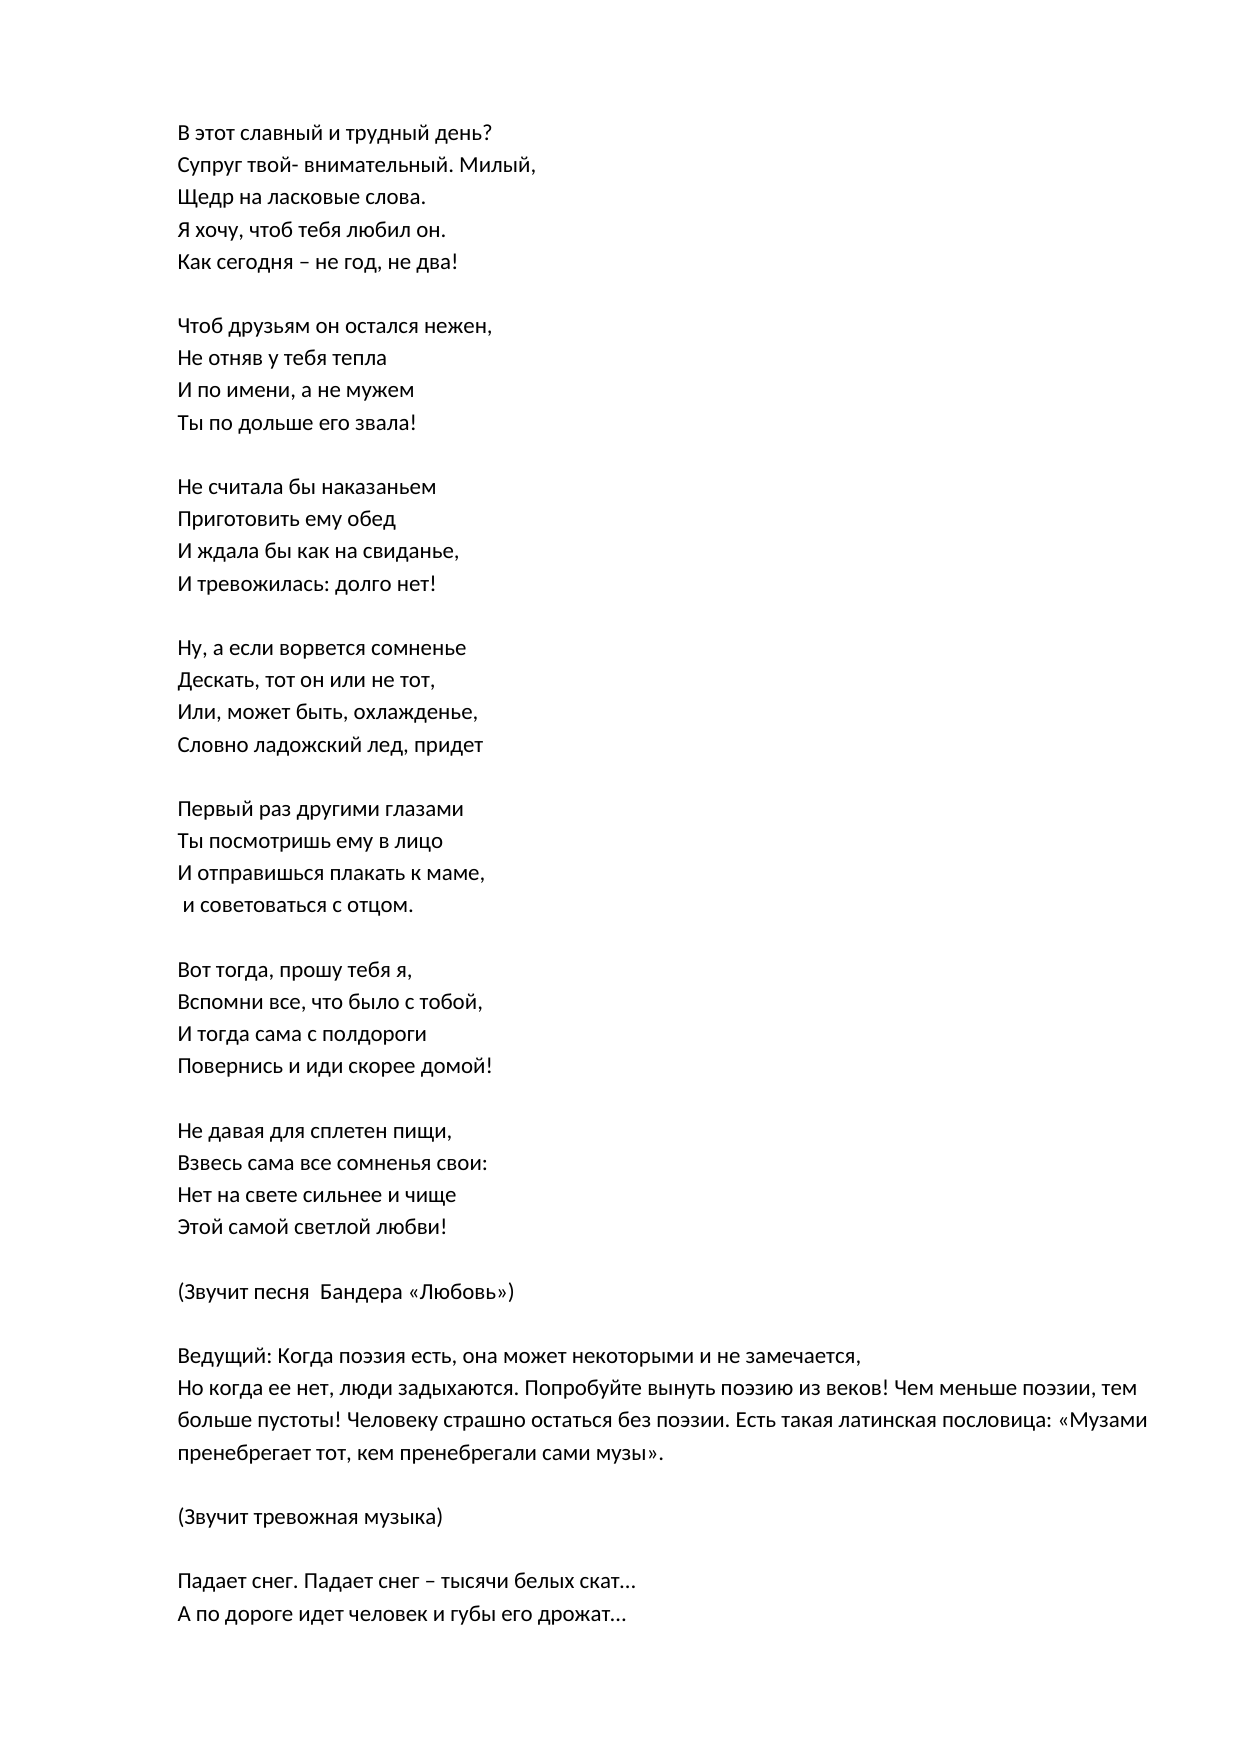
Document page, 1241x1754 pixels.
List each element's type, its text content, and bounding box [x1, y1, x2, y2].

text Дескать, тот он или не тот, [177, 665, 1152, 693]
text Как сегодня – не год, не два! [177, 247, 1152, 275]
text Нет на свете сильнее и чище [177, 1180, 1152, 1208]
text И ждала бы как на свиданье, [177, 537, 1152, 564]
text А по дороге идет человек и губы его дрожат… [177, 1599, 1152, 1627]
text Первый раз другими глазами [177, 794, 1152, 822]
text Вот тогда, прошу тебя я, [177, 955, 1152, 983]
text Не отняв у тебя тепла [177, 343, 1152, 371]
text Ведущий: Когда поэзия есть, она может некоторыми и не замечается, [177, 1341, 1152, 1369]
text Взвесь сама все сомненья свои: [177, 1148, 1152, 1176]
text Не давая для сплетен пищи, [177, 1116, 1152, 1144]
text Словно ладожский лед, придет [177, 730, 1152, 758]
text Или, может быть, охлажденье, [177, 697, 1152, 726]
text Повернись и иди скорее домой! [177, 1052, 1152, 1079]
text И по имени, а не мужем [177, 376, 1152, 404]
text Ты посмотришь ему в лицо [177, 826, 1152, 854]
text Супруг твой- внимательный. Милый, [177, 150, 1152, 178]
text Этой самой светлой любви! [177, 1212, 1152, 1241]
text Вспомни все, что было с тобой, [177, 987, 1152, 1015]
text В этот славный и трудный день? [177, 118, 1152, 146]
text И отправишься плакать к маме, [177, 858, 1152, 886]
text Я хочу, чтоб тебя любил он. [177, 215, 1152, 243]
text Падает снег. Падает снег – тысячи белых скат… [177, 1567, 1152, 1594]
text Не считала бы наказаньем [177, 472, 1152, 500]
text Но когда ее нет, люди задыхаются. Попробуйте вынуть поэзию из веков! Чем меньше поэзии, тем больше пустоты! Человеку страшно остаться без поэзии. Есть такая латинская пословица: «Музами пренебрегает тот, кем пренебрегали сами музы». [177, 1373, 1152, 1466]
text и советоваться с отцом. [177, 891, 1152, 919]
text (Звучит песня Бандера «Любовь») [177, 1277, 1152, 1305]
text Щедр на ласковые слова. [177, 182, 1152, 211]
text И тревожилась: долго нет! [177, 569, 1152, 597]
text Ну, а если ворвется сомненье [177, 633, 1152, 661]
text Ты по дольше его звала! [177, 408, 1152, 436]
text И тогда сама с полдороги [177, 1019, 1152, 1047]
text (Звучит тревожная музыка) [177, 1502, 1152, 1530]
text Чтоб друзьям он остался нежен, [177, 311, 1152, 339]
text Приготовить ему обед [177, 504, 1152, 532]
